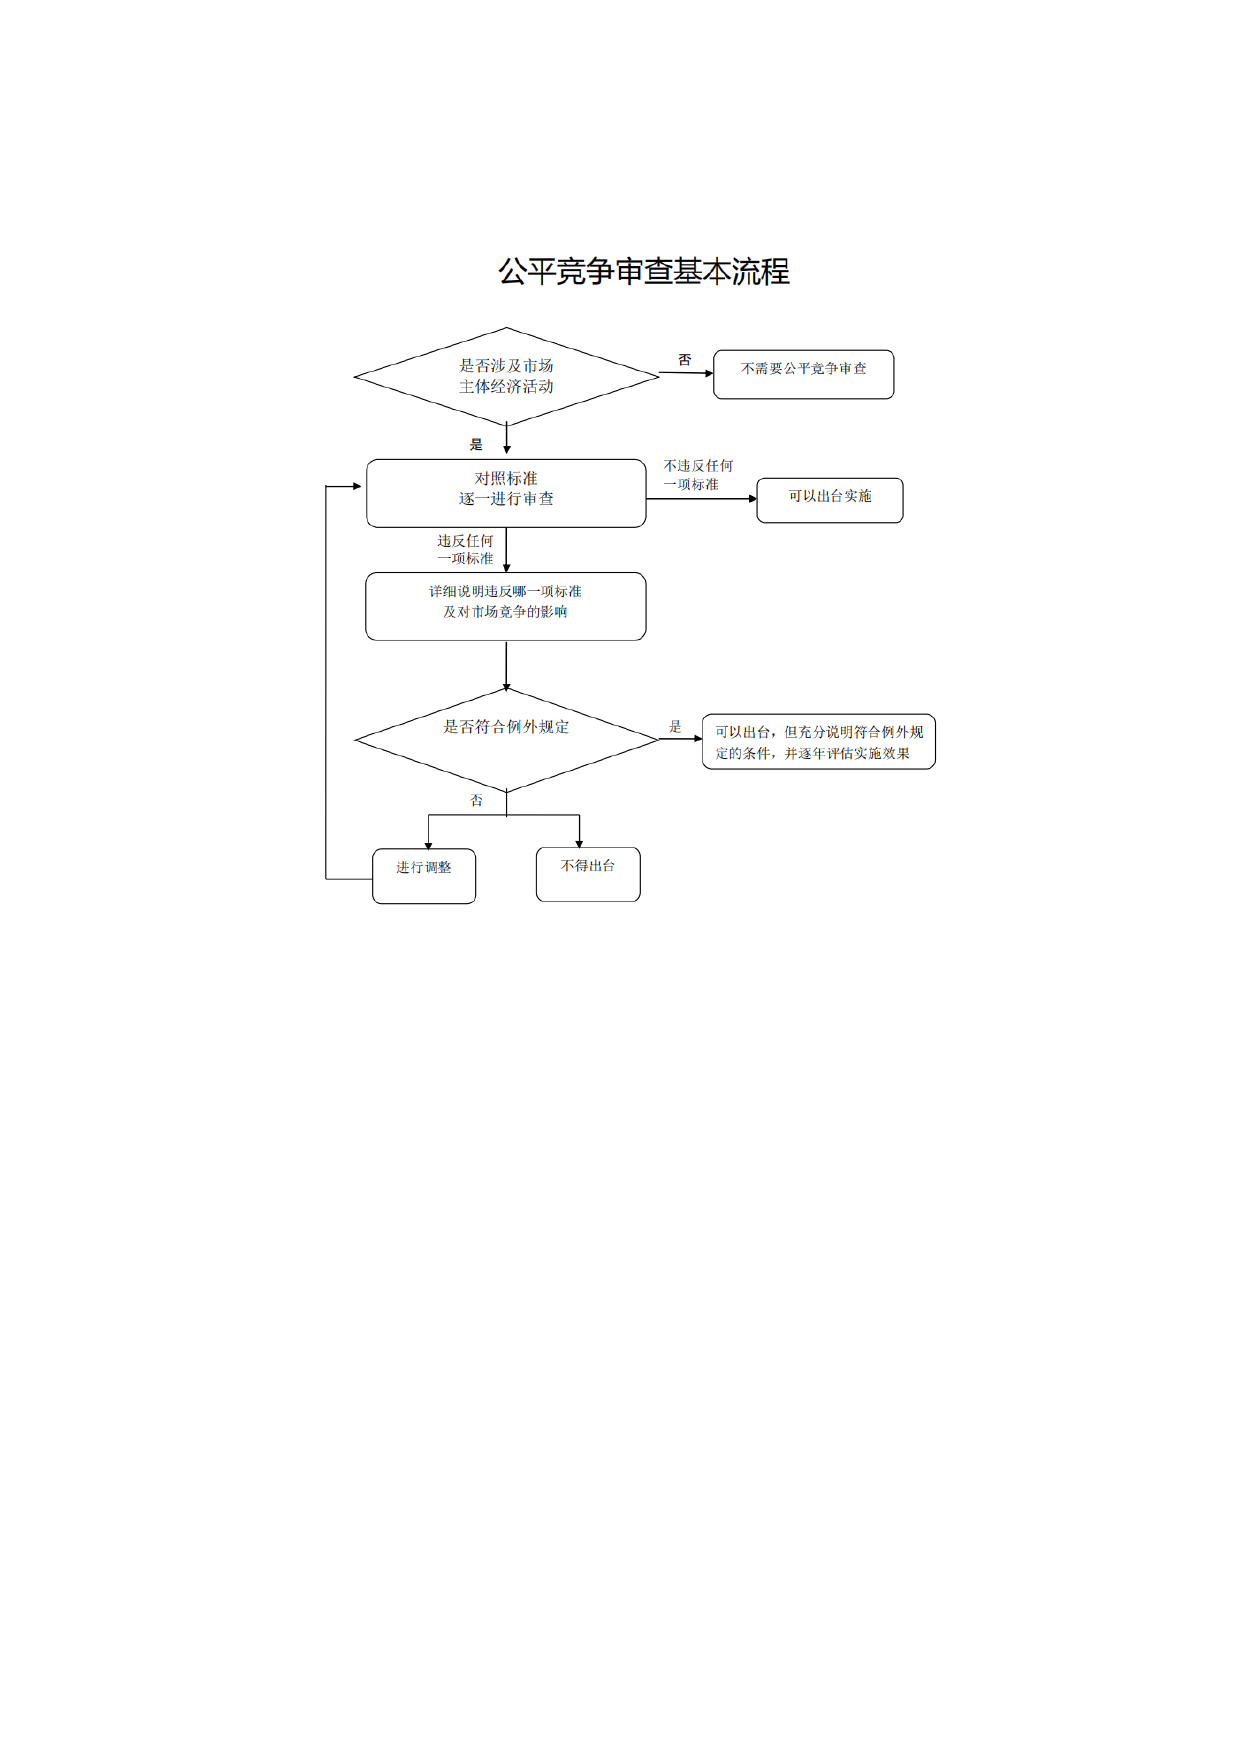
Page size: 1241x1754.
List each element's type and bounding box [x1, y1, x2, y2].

picture [284, 227, 1007, 963]
